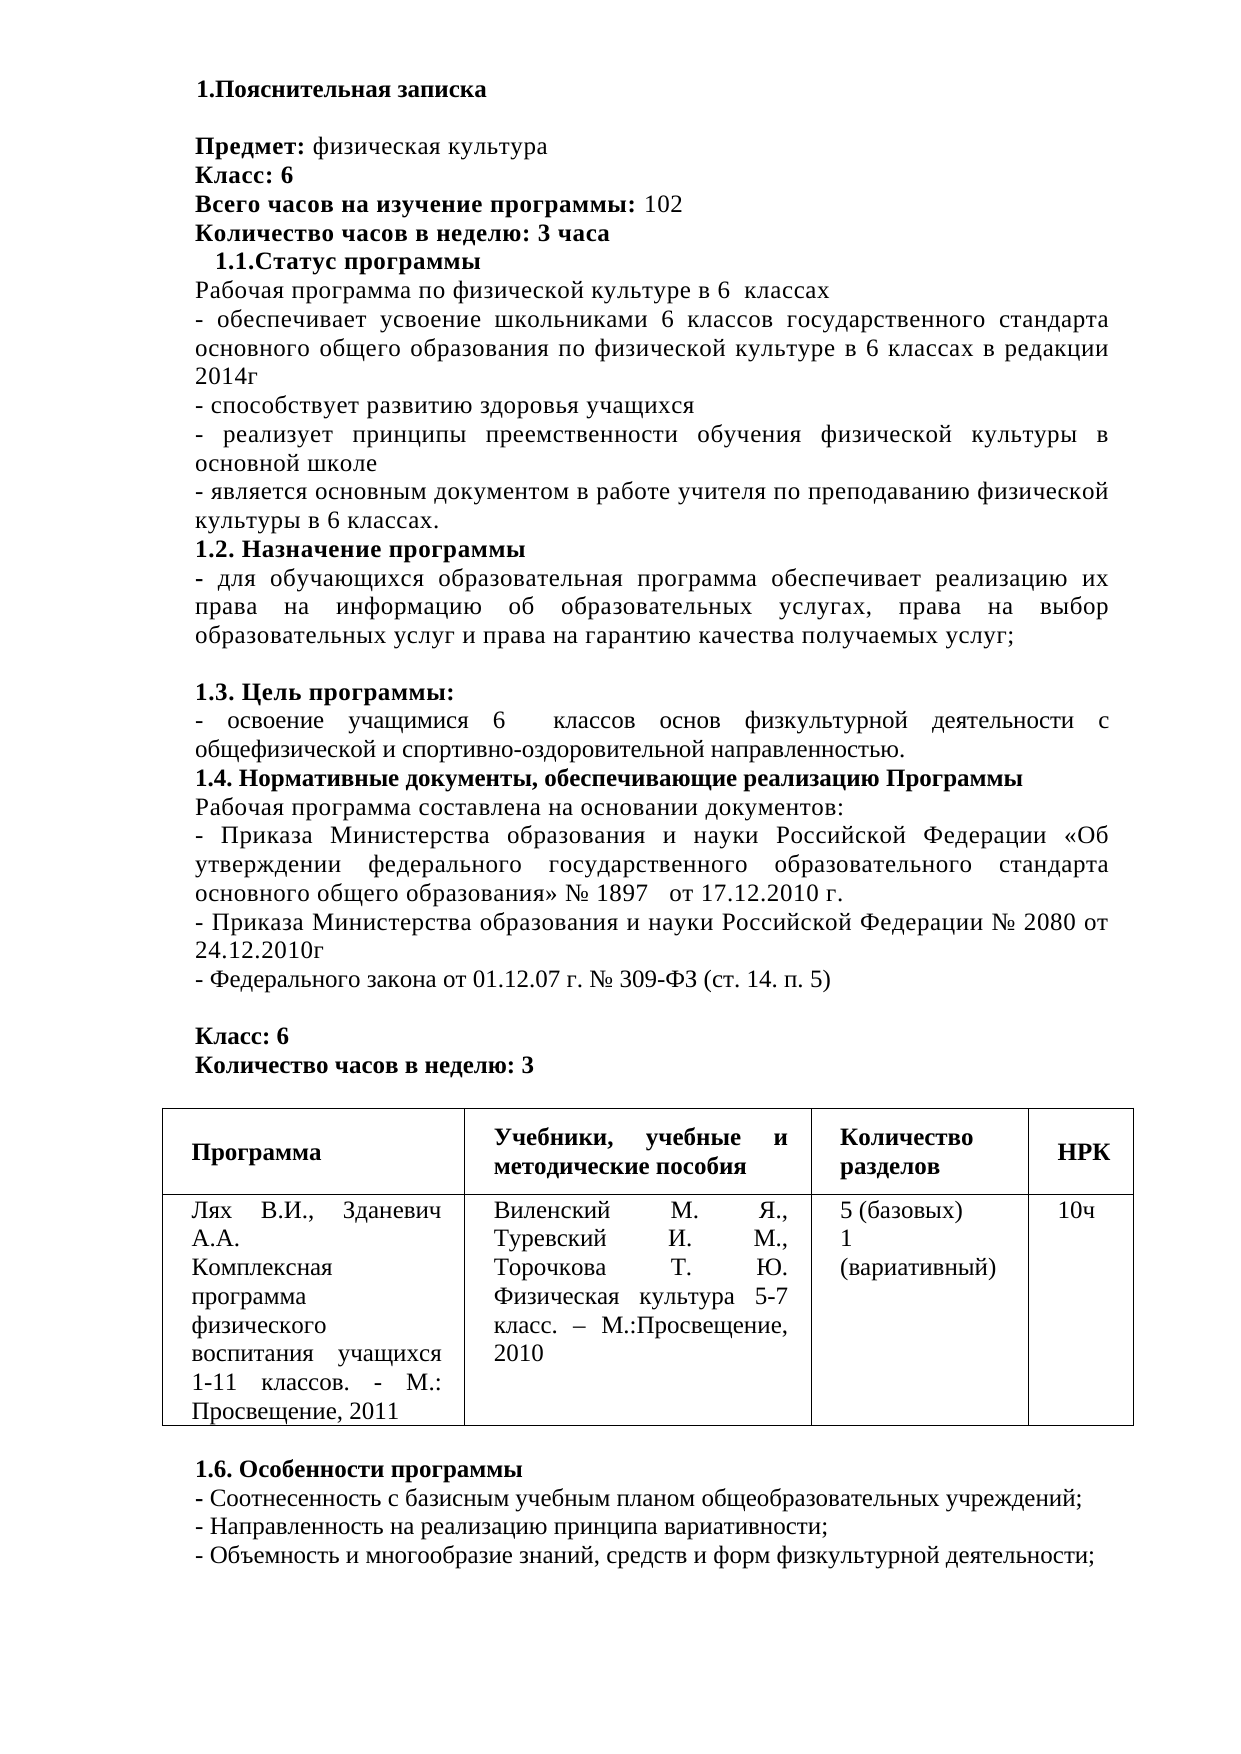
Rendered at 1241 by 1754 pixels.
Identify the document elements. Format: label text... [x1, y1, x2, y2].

text Всего часов на изучение программы: 102 [195, 189, 1110, 218]
text - является основным документом в работе учителя по преподаванию физической культуры в 6 классах. [195, 476, 1110, 534]
text Предмет: физическая культура [195, 131, 1110, 160]
text 1.Пояснительная записка [177, 74, 1110, 103]
text Класс: 6 [195, 1021, 1110, 1050]
text - Федерального закона от 01.12.07 г. № 309-ФЗ (ст. 14. п. 5) [195, 964, 1110, 993]
text Рабочая программа составлена на основании документов: [195, 792, 1110, 821]
text - Соотнесенность с базисным учебным планом общеобразовательных учреждений; [195, 1483, 1110, 1511]
table_header НРК [1029, 1109, 1133, 1194]
table_header Количество разделов [812, 1109, 1028, 1194]
text - обеспечивает усвоение школьниками 6 классов государственного стандарта основного общего образования по физической культуре в 6 классах в редакции 2014г [195, 304, 1110, 390]
text Рабочая программа по физической культуре в 6 классах [195, 275, 1110, 304]
text - Направленность на реализацию принципа вариативности; [195, 1511, 1110, 1540]
text Количество часов в неделю: 3 часа [195, 218, 1110, 246]
text - Приказа Министерства образования и науки Российской Федерации № 2080 от 24.12.2010г [195, 907, 1110, 964]
text 1.3. Цель программы: [195, 677, 1110, 706]
text - реализует принципы преемственности обучения физической культуры в основной школе [195, 419, 1110, 476]
text 1.6. Особенности программы [195, 1454, 1110, 1483]
text 1.1.Статус программы [215, 246, 1110, 275]
table_header Программа [163, 1109, 464, 1194]
text - способствует развитию здоровья учащихся [195, 390, 1110, 419]
table_cell 5 (базовых) 1 (вариативный) [812, 1195, 1028, 1425]
table_cell Виленский М. Я., Туревский И. М., Торочкова Т. Ю. Физическая культура 5-7 класс. – М.:Просвещение, 2010 [465, 1195, 811, 1425]
text Класс: 6 [195, 160, 1110, 189]
text 1.4. Нормативные документы, обеспечивающие реализацию Программы [195, 763, 1110, 792]
text - Приказа Министерства образования и науки Российской Федерации «Об утверждении федерального государственного образовательного стандарта основного общего образования» № 1897 от 17.12.2010 г. [195, 821, 1110, 907]
table_cell Лях В.И., Зданевич А.А. Комплексная программа физического воспитания учащихся 1-11 классов. - М.: Просвещение, 2011 [163, 1195, 464, 1425]
text - Объемность и многообразие знаний, средств и форм физкультурной деятельности; [195, 1540, 1110, 1569]
text - освоение учащимися 6 классов основ физкультурной деятельности с общефизической и спортивно-оздоровительной направленностью. [195, 706, 1110, 763]
table_cell 10ч [1029, 1195, 1133, 1425]
text Количество часов в неделю: 3 [195, 1050, 1110, 1079]
text - для обучающихся образовательная программа обеспечивает реализацию их права на информацию об образовательных услугах, права на выбор образовательных услуг и права на гарантию качества получаемых услуг; [195, 563, 1110, 649]
text 1.2. Назначение программы [195, 534, 1110, 563]
table_header Учебники, учебные и методические пособия [465, 1109, 811, 1194]
